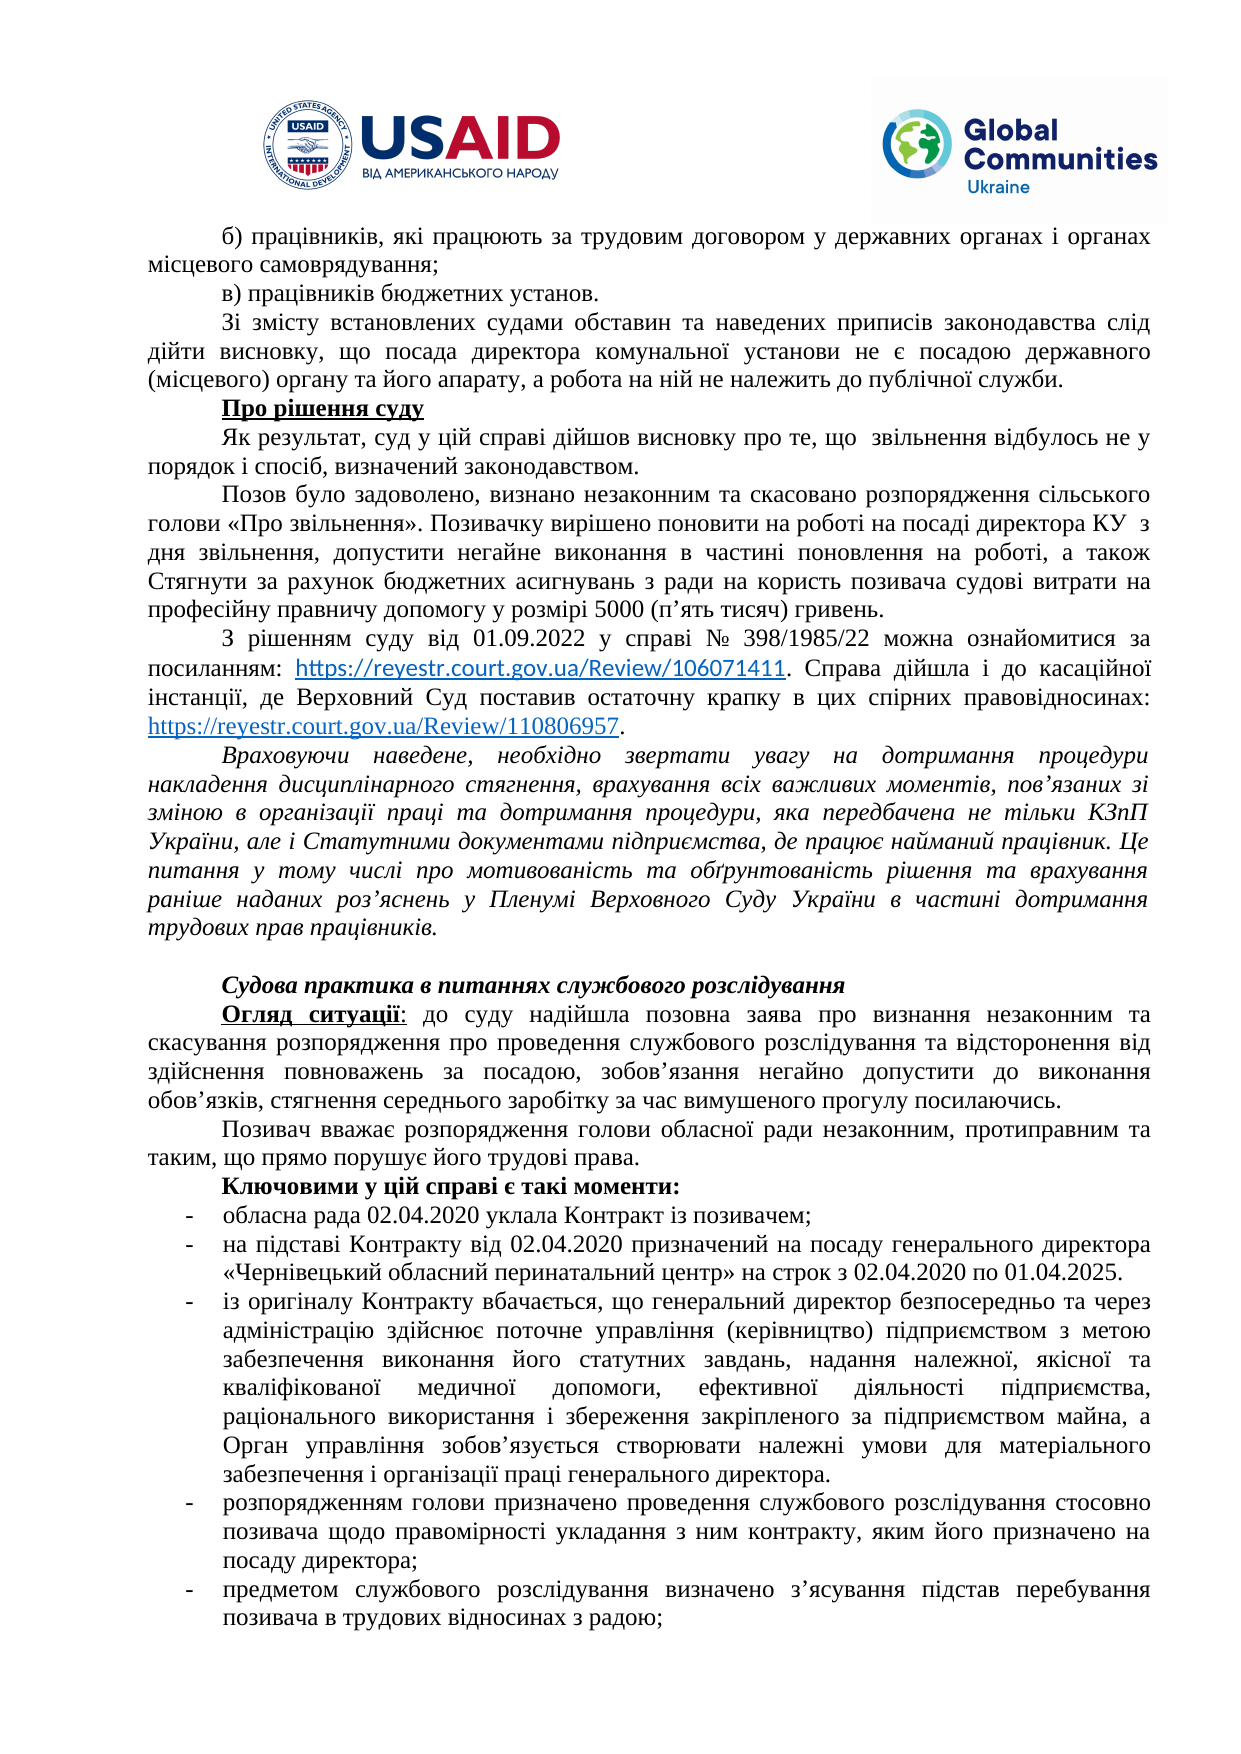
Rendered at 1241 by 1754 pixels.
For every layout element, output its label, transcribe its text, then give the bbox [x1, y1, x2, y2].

list обласна рада 02.04.2020 уклала Контракт із позивачем; [185, 1200, 1152, 1229]
picture [871, 76, 1169, 225]
text З рішенням суду від 01.09.2022 у справі № 398/1985/22 можна ознайомитися за посиланням: https://reyestr.court.gov.ua/Review/106071411. Справа дійшла і до касаційної інстанції, де Верховний Суд поставив остаточну крапку в цих спірних правовідносинах: https://reyestr.court.gov.ua/Review/110806957. [148, 623, 1152, 740]
text Позивач вважає розпорядження голови обласної ради незаконним, протиправним та таким, що прямо порушує його трудові права. [148, 1114, 1152, 1171]
text б) працівників, які працюють за трудовим договором у державних органах і органах місцевого самоврядування; [148, 221, 1152, 278]
text Судова практика в питаннях службового розслідування [148, 970, 1152, 999]
list на підставі Контракту від 02.04.2020 призначений на посаду генерального директора «Чернівецький обласний перинатальний центр» на строк з 02.04.2020 по 01.04.2025. [185, 1229, 1152, 1286]
text Ключовими у цій справі є такі моменти: [148, 1171, 1152, 1200]
text Про рішення суду [148, 393, 1152, 422]
list предметом службового розслідування визначено з’ясування підстав перебування позивача в трудових відносинах з радою; [185, 1574, 1152, 1631]
picture [221, 73, 602, 221]
list розпорядженням голови призначено проведення службового розслідування стосовно позивача щодо правомірності укладання з ним контракту, яким його призначено на посаду директора; [185, 1487, 1152, 1574]
text Огляд ситуації: до суду надійшла позовна заява про визнання незаконним та скасування розпорядження про проведення службового розслідування та відсторонення від здійснення повноважень за посадою, зобов’язання негайно допустити до виконання обов’язків, стягнення середнього заробітку за час вимушеного прогулу посилаючись. [148, 999, 1152, 1114]
text Зі змісту встановлених судами обставин та наведених приписів законодавства слід дійти висновку, що посада директора комунальної установи не є посадою державного (місцевого) органу та його апарату, а робота на ній не належить до публічної служби. [148, 307, 1152, 393]
text Як результат, суд у цій справі дійшов висновку про те, що звільнення відбулось не у порядок і спосіб, визначений законодавством. [148, 422, 1152, 479]
text в) працівників бюджетних установ. [148, 278, 1152, 307]
list із оригіналу Контракту вбачається, що генеральний директор безпосередньо та через адміністрацію здійснює поточне управління (керівництво) підприємством з метою забезпечення виконання його статутних завдань, надання належної, якісної та кваліфікованої медичної допомоги, ефективної діяльності підприємства, раціонального використання і збереження закріпленого за підприємством майна, а Орган управління зобов’язується створювати належні умови для матеріального забезпечення і організації праці генерального директора. [185, 1286, 1152, 1487]
text Позов було задоволено, визнано незаконним та скасовано розпорядження сільського голови «Про звільнення». Позивачку вирішено поновити на роботі на посаді директора КУ з дня звільнення, допустити негайне виконання в частині поновлення на роботі, а також Стягнути за рахунок бюджетних асигнувань з ради на користь позивача судові витрати на професійну правничу допомогу у розмірі 5000 (п’ять тисяч) гривень. [148, 479, 1152, 623]
text Враховуючи наведене, необхідно звертати увагу на дотримання процедури накладення дисциплінарного стягнення, врахування всіх важливих моментів, пов’язаних зі зміною в організації праці та дотримання процедури, яка передбачена не тільки КЗпП України, але і Статутними документами підприємства, де працює найманий працівник. Це питання у тому числі про мотивованість та обґрунтованість рішення та врахування раніше наданих роз’яснень у Пленумі Верховного Суду України в частині дотримання трудових прав працівників. [148, 740, 1152, 941]
